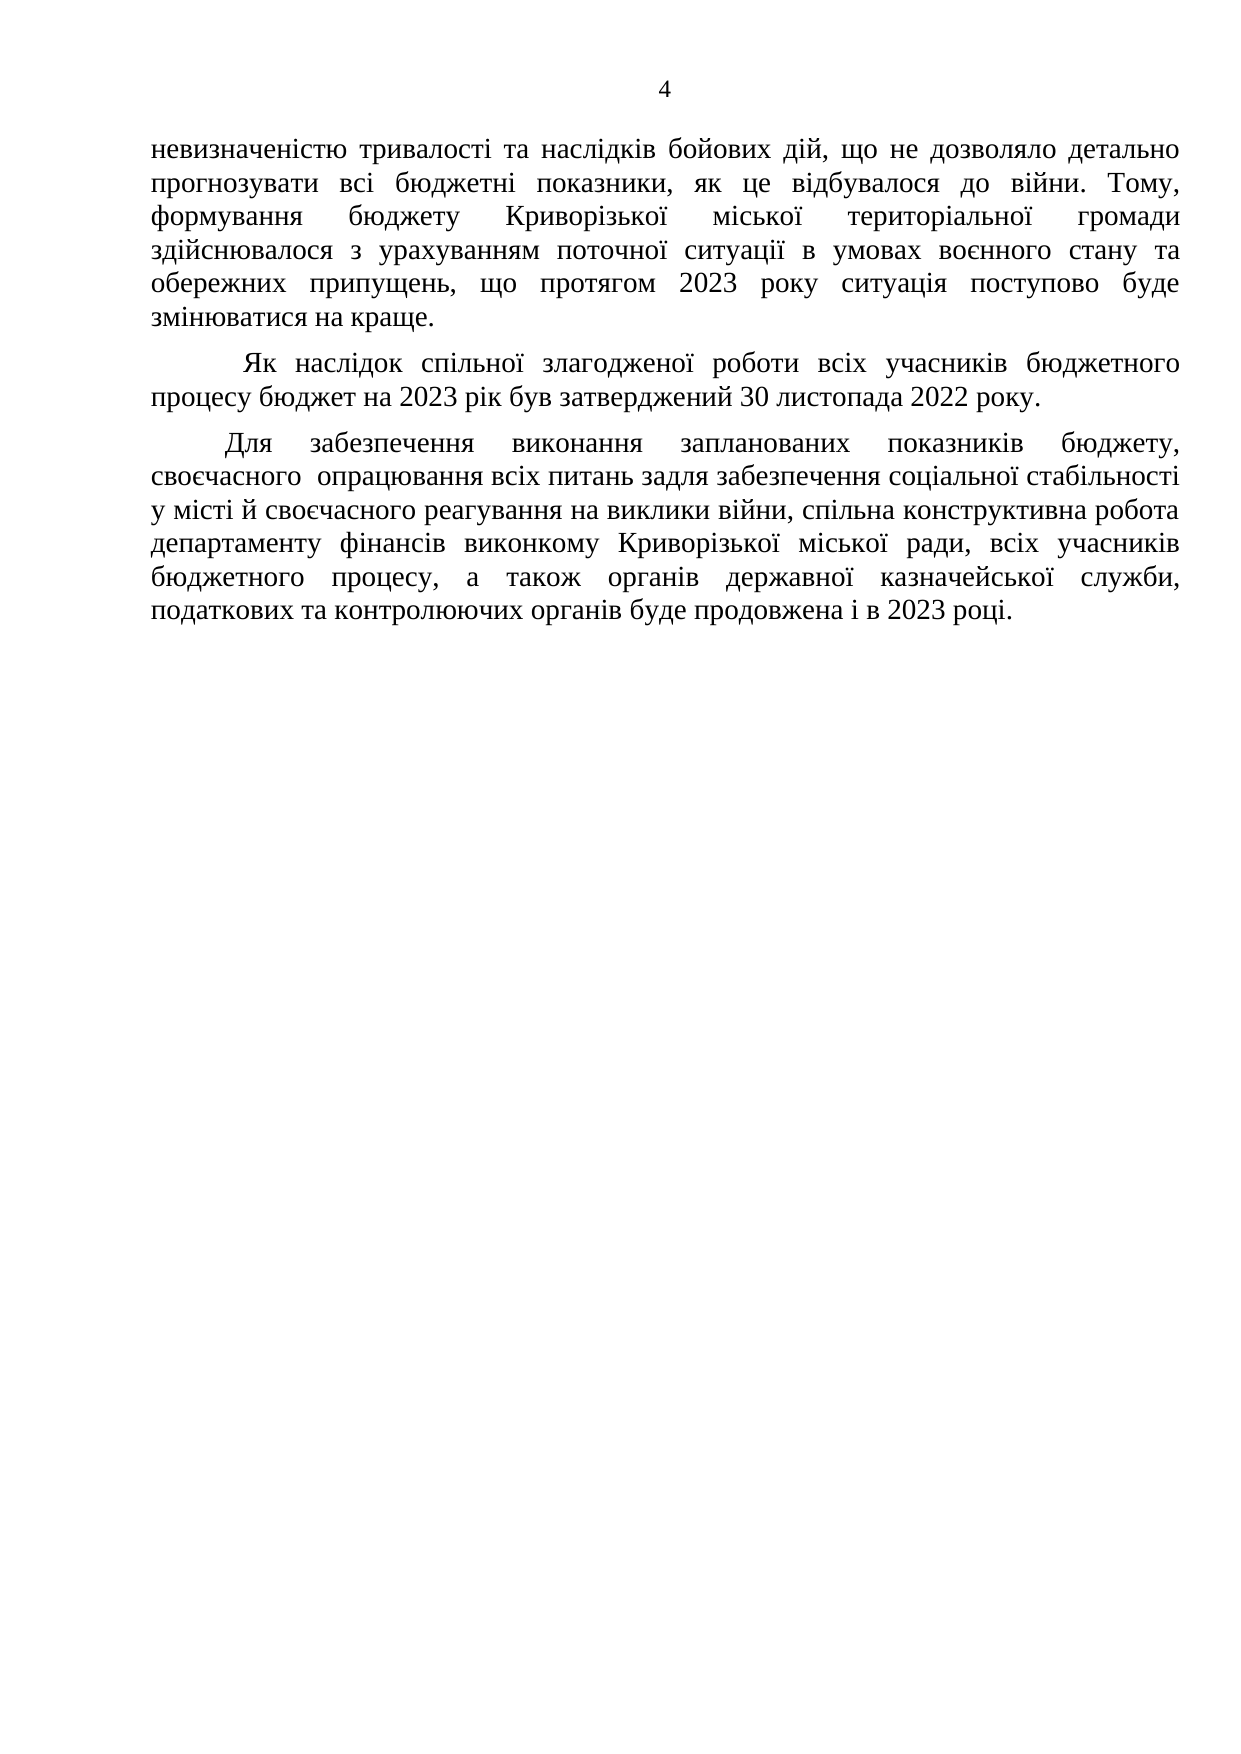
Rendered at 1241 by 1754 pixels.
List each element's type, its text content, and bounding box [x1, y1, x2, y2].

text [151, 131, 1181, 333]
text Для забезпечення виконання запланованих показників бюджету, своєчасного опрацювання всіх питань задля забезпечення соціальної стабільності у місті й своєчасного реагування на виклики війни, спільна конструктивна робота департаменту фінансів виконкому Криворізької міської ради, всіх учасників бюджетного процесу, а також органів державної казначейської служби, податкових та контролюючих органів буде продовжена і в 2023 році. [151, 425, 1181, 626]
text Як наслідок спільної злагодженої роботи всіх учасників бюджетного процесу бюджет на 2023 рік був затверджений 30 листопада 2022 року. [151, 345, 1181, 412]
